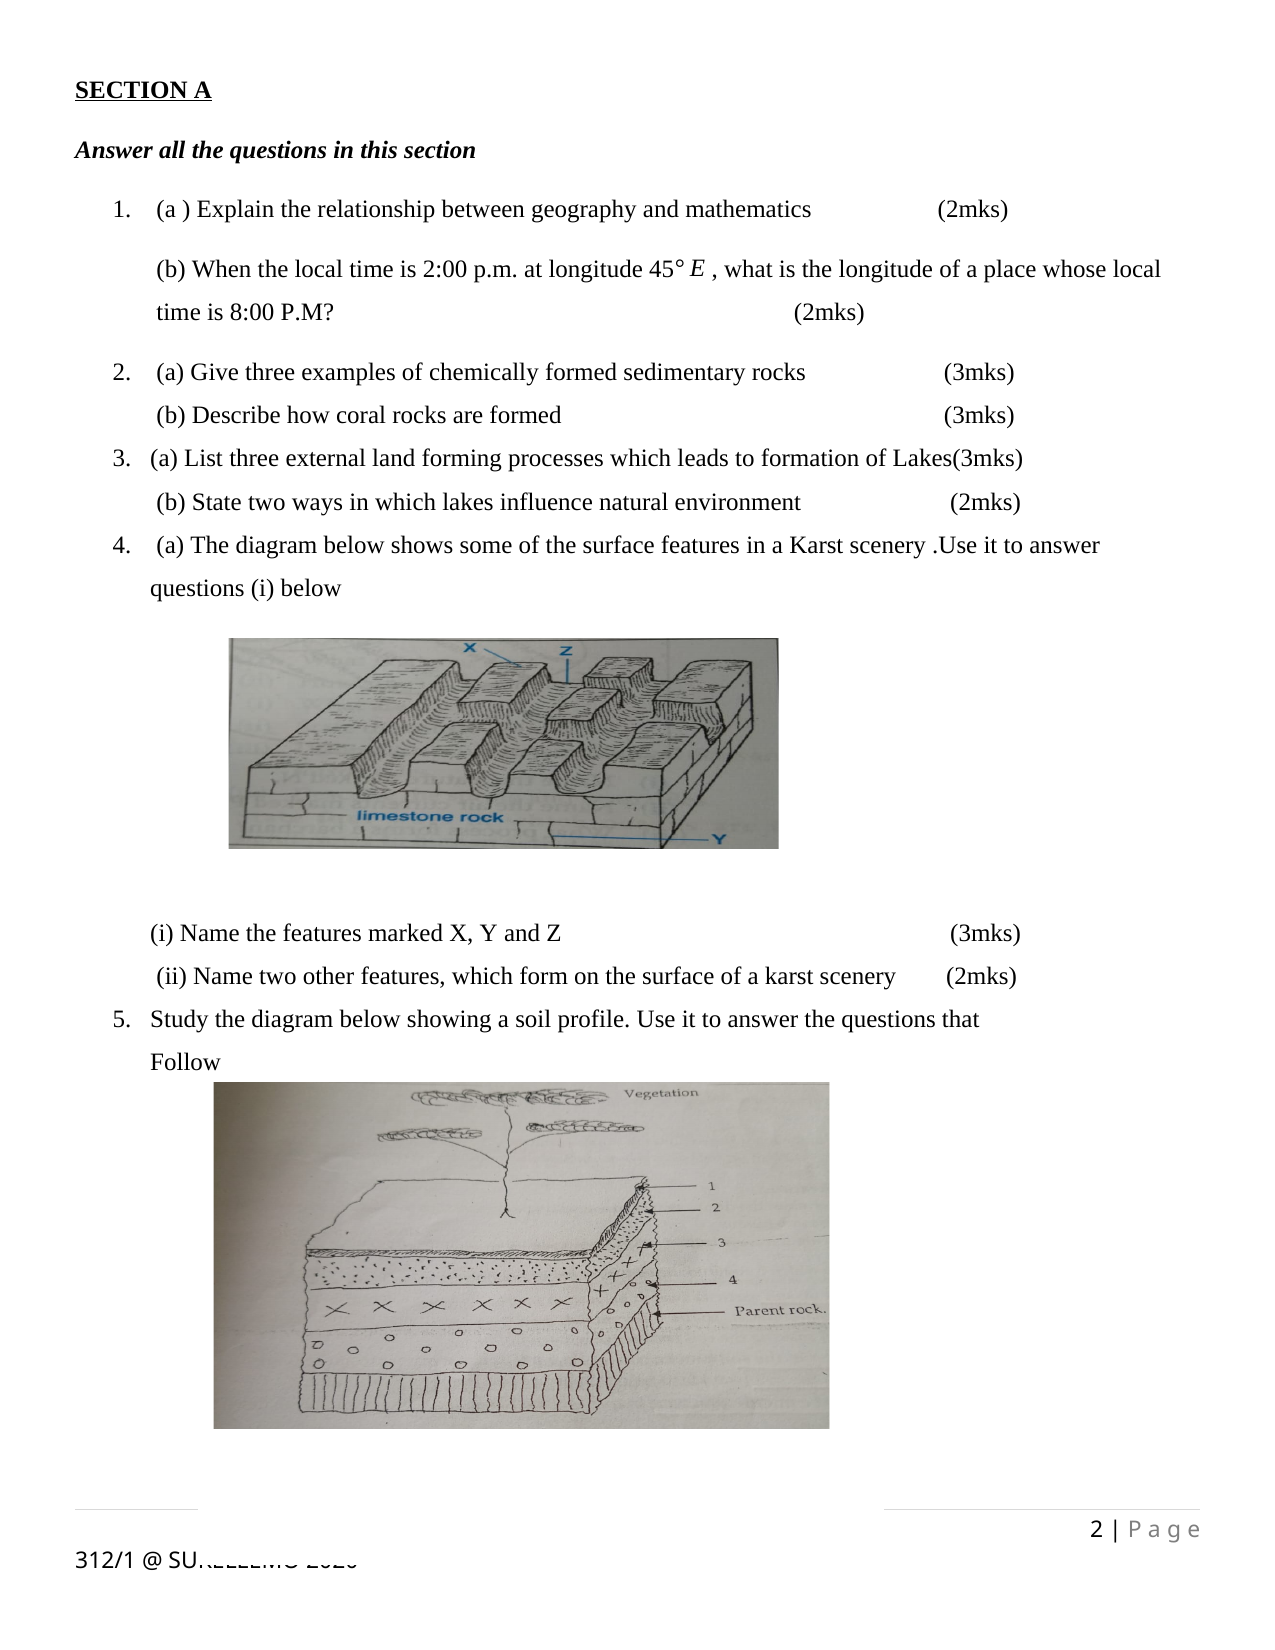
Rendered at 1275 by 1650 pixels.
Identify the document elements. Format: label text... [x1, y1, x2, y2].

list (a) List three external land forming processes which leads to formation of Lakes(3mks) [112, 443, 1200, 472]
picture [213, 1082, 830, 1429]
text (b) When the local time is 2:00 p.m. at longitude 45 , what is the longitude of a place whose local time is 8:00 P.M? (2mks) [156, 254, 1200, 326]
list Study the diagram below showing a soil profile. Use it to answer the questions that [112, 1004, 1200, 1033]
list (a ) Explain the relationship between geography and mathematics (2mks) [112, 194, 1200, 223]
text SECTION A [75, 75, 1200, 104]
list (ii) Name two other features, which form on the surface of a karst scenery (2mks) [150, 961, 1200, 990]
list (a) Give three examples of chemically formed sedimentary rocks (3mks) [112, 357, 1200, 386]
list (i) Name the features marked X, Y and Z (3mks) [150, 918, 1200, 947]
list Follow [150, 1047, 1200, 1076]
text Answer all the questions in this section [75, 135, 1200, 163]
list (a) The diagram below shows some of the surface features in a Karst scenery .Use it to answer questions (i) below [112, 530, 1200, 602]
picture [228, 638, 779, 849]
list (b) State two ways in which lakes influence natural environment (2mks) [150, 487, 1200, 515]
list (b) Describe how coral rocks are formed (3mks) [150, 400, 1200, 429]
